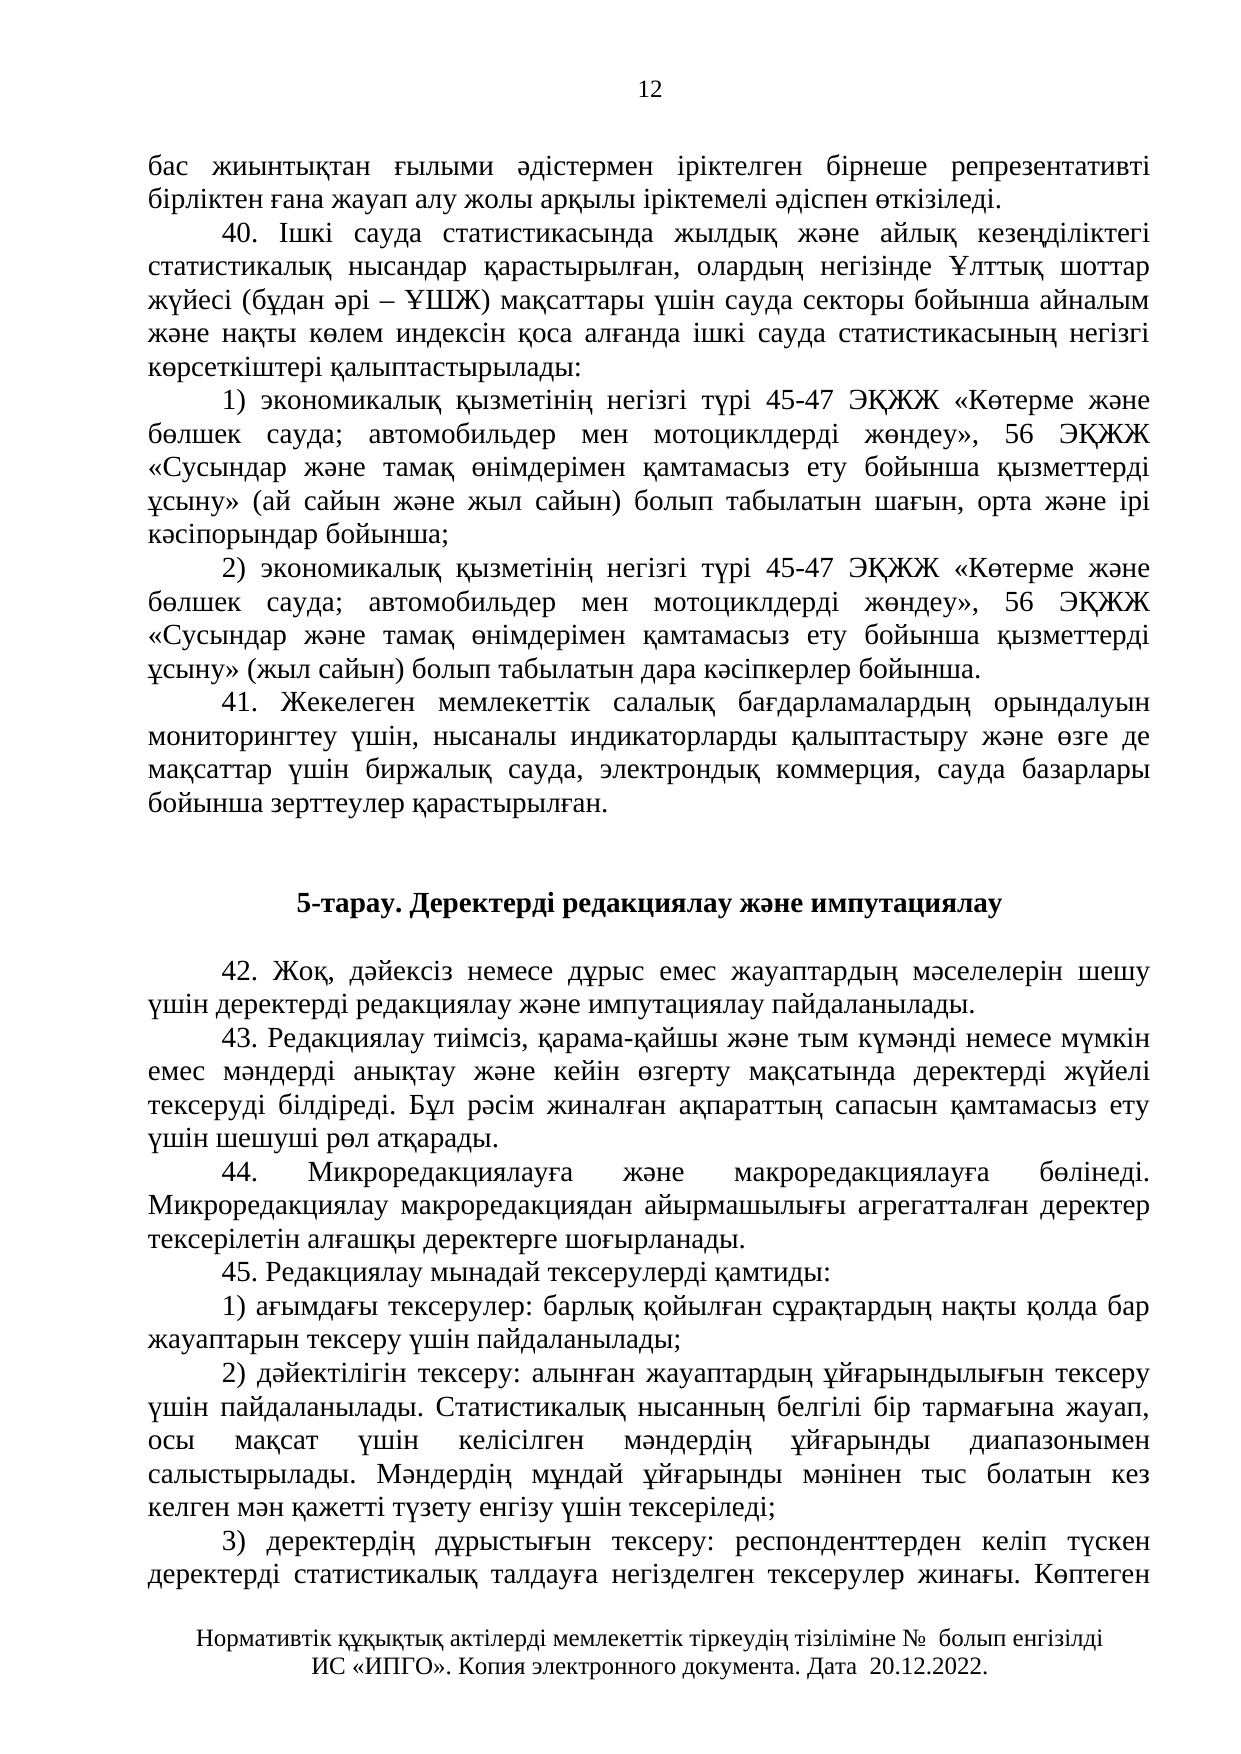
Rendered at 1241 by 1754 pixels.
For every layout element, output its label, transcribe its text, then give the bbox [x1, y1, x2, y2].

text 44. Микроредакциялауға және макроредакциялауға бөлінеді. Микроредакциялау макроредакциядан айырмашылығы агрегатталған деректер тексерілетін алғашқы деректерге шоғырланады. [148, 1154, 1151, 1254]
text 41. Жекелеген мемлекеттік салалық бағдарламалардың орындалуын мониторингтеу үшін, нысаналы индикаторларды қалыптастыру және өзге де мақсаттар үшін биржалық сауда, электрондық коммерция, сауда базарлары бойынша зерттеулер қарастырылған. [148, 684, 1151, 818]
text 2) экономикалық қызметінің негізгі түрі 45-47 ЭҚЖЖ «Көтерме және бөлшек сауда; автомобильдер мен мотоциклдерді жөндеу», 56 ЭҚЖЖ «Сусындар және тамақ өнімдерімен қамтамасыз ету бойынша қызметтерді ұсыну» (жыл сайын) болып табылатын дара кәсіпкерлер бойынша. [148, 550, 1151, 684]
text 2) дәйектілігін тексеру: алынған жауаптардың ұйғарындылығын тексеру үшін пайдаланылады. Статистикалық нысанның белгілі бір тармағына жауап, осы мақсат үшін келісілген мәндердің ұйғарынды диапазонымен салыстырылады. Мәндердің мұндай ұйғарынды мәнінен тыс болатын кез келген мән қажетті түзету енгізу үшін тексеріледі; [148, 1355, 1151, 1523]
text 40. Ішкі сауда статистикасында жылдық және айлық кезеңділіктегі статистикалық нысандар қарастырылған, олардың негізінде Ұлттық шоттар жүйесі (бұдан әрі – ҰШЖ) мақсаттары үшін сауда секторы бойынша айналым және нақты көлем индексін қоса алғанда ішкі сауда статистикасының негізгі көрсеткіштері қалыптастырылады: [148, 215, 1151, 382]
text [148, 1523, 1151, 1590]
text 5-тарау. Деректерді редакциялау және импутациялау [148, 886, 1152, 919]
text 45. Редакциялау мынадай тексерулерді қамтиды: [148, 1254, 1151, 1288]
text 42. Жоқ, дәйексіз немесе дұрыс емес жауаптардың мәселелерін шешу үшін деректерді редакциялау және импутациялау пайдаланылады. [148, 953, 1151, 1020]
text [148, 148, 1151, 215]
text 1) ағымдағы тексерулер: барлық қойылған сұрақтардың нақты қолда бар жауаптарын тексеру үшін пайдаланылады; [148, 1288, 1151, 1355]
text 1) экономикалық қызметінің негізгі түрі 45-47 ЭҚЖЖ «Көтерме және бөлшек сауда; автомобильдер мен мотоциклдерді жөндеу», 56 ЭҚЖЖ «Сусындар және тамақ өнімдерімен қамтамасыз ету бойынша қызметтерді ұсыну» (ай сайын және жыл сайын) болып табылатын шағын, орта және ірі кәсіпорындар бойынша; [148, 382, 1151, 550]
text 43. Редакциялау тиімсіз, қарама-қайшы және тым күмәнді немесе мүмкін емес мәндерді анықтау және кейін өзгерту мақсатында деректерді жүйелі тексеруді білдіреді. Бұл рәсім жиналған ақпараттың сапасын қамтамасыз ету үшін шешуші рөл атқарады. [148, 1020, 1151, 1154]
